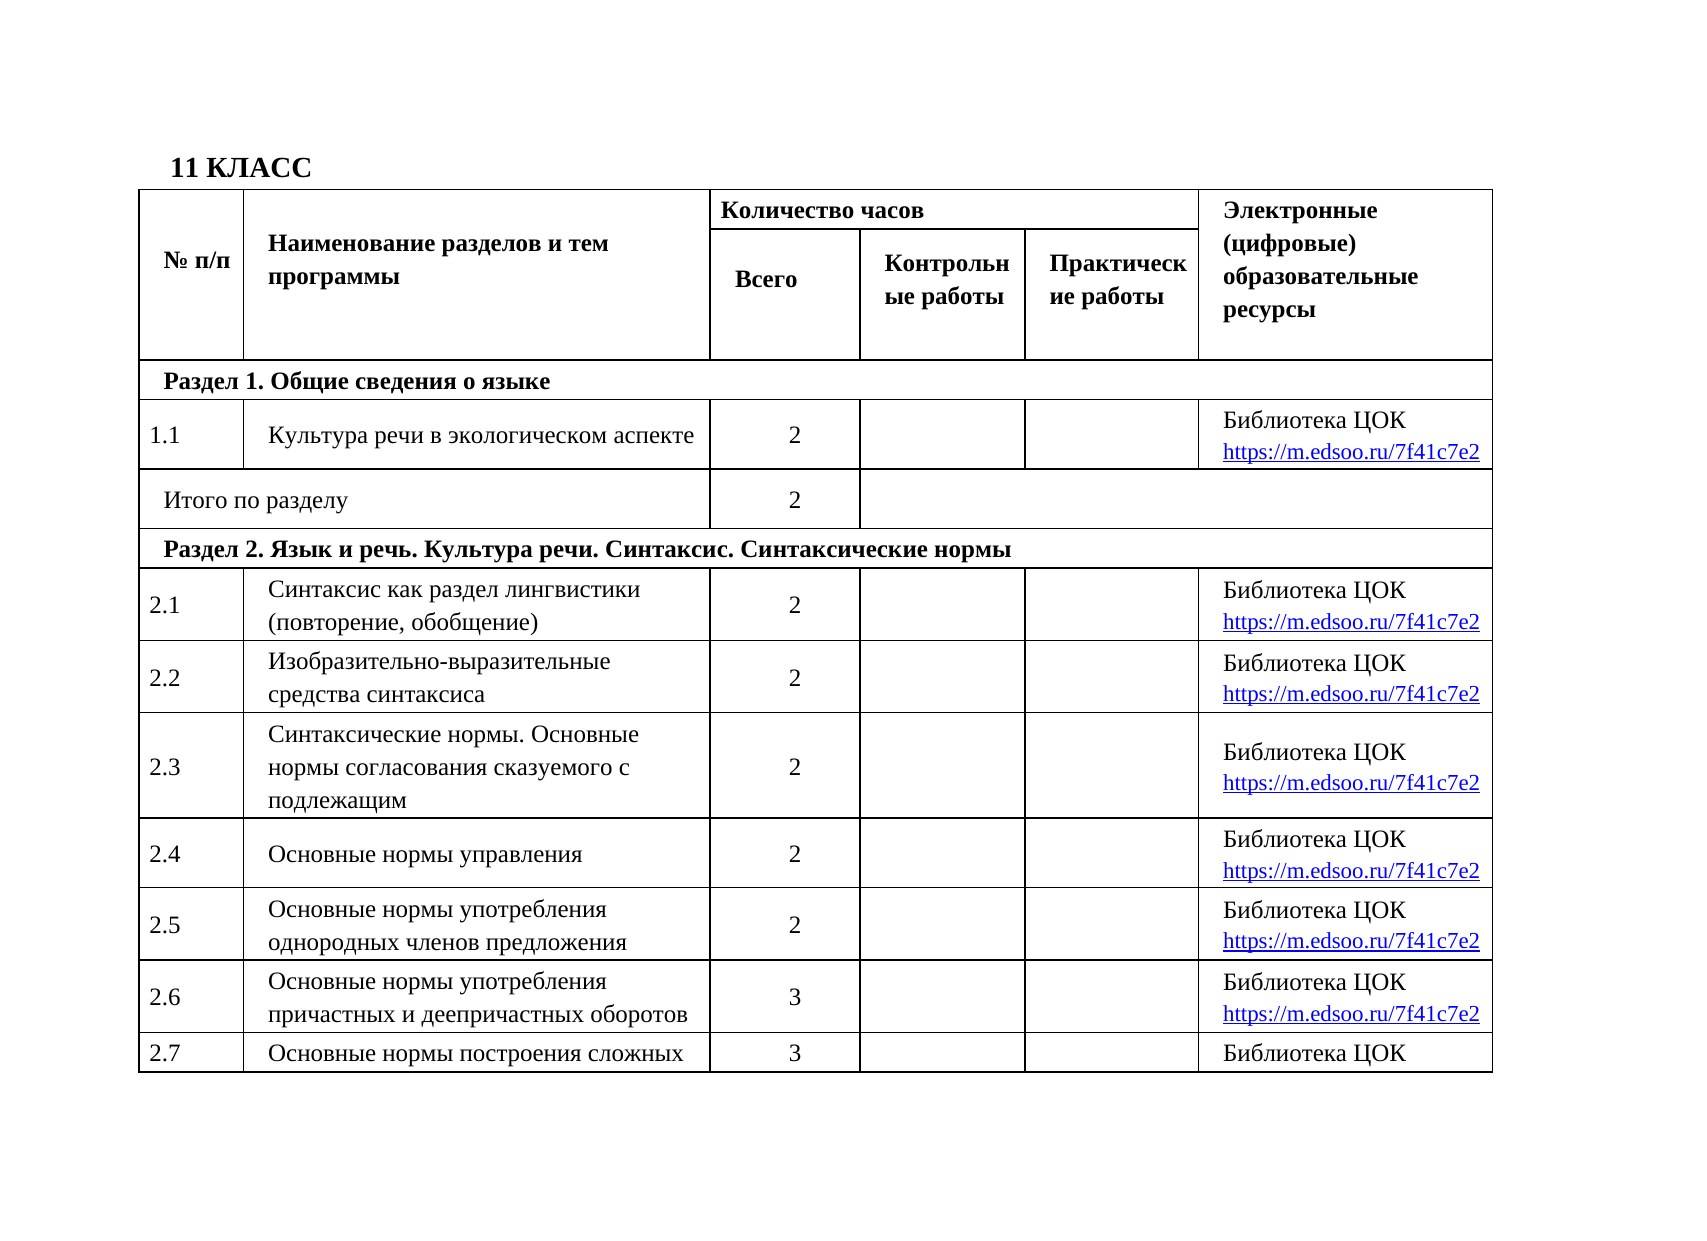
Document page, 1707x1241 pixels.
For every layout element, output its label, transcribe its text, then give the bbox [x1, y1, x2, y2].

table_cell [861, 470, 1492, 528]
table_cell [861, 400, 1024, 468]
table_cell [861, 961, 1024, 1032]
table_cell Библиотека ЦОК https://m.edsoo.ru/7f41c7e2 [1199, 569, 1492, 639]
table_cell [861, 569, 1024, 639]
table_cell Раздел 2. Язык и речь. Культура речи. Синтаксис. Синтаксические нормы [140, 529, 1492, 567]
table_cell Основные нормы употребления причастных и деепричастных оборотов [244, 961, 709, 1032]
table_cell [244, 1033, 709, 1071]
table_header Количество часов [711, 190, 1198, 228]
table_cell [1026, 961, 1198, 1032]
table_cell [1026, 713, 1198, 817]
table_cell [861, 819, 1024, 887]
table_cell [1026, 1033, 1198, 1071]
table_cell Синтаксические нормы. Основные нормы согласования сказуемого с подлежащим [244, 713, 709, 817]
table_cell [861, 1033, 1024, 1071]
table_cell Библиотека ЦОК https://m.edsoo.ru/7f41c7e2 [1199, 819, 1492, 887]
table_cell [1199, 961, 1492, 1032]
table_cell Основные нормы употребления однородных членов предложения [244, 888, 709, 959]
table_cell 2.1 [140, 569, 243, 639]
table_cell [861, 641, 1024, 712]
table_cell Итого по разделу [140, 470, 709, 528]
table_cell Контрольные работы [861, 230, 1024, 359]
table_cell Библиотека ЦОК https://m.edsoo.ru/7f41c7e2 [1199, 641, 1492, 712]
table_cell Библиотека ЦОК https://m.edsoo.ru/7f41c7e2 [1199, 400, 1492, 468]
table_cell 2 [711, 888, 859, 959]
table_cell 2 [711, 400, 859, 468]
table_cell [1026, 819, 1198, 887]
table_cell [1199, 1033, 1492, 1071]
table_cell 2.6 [140, 961, 243, 1032]
table_cell Библиотека ЦОК https://m.edsoo.ru/7f41c7e2 [1199, 713, 1492, 817]
table_cell 2 [711, 569, 859, 639]
table_header Электронные (цифровые) образовательные ресурсы [1199, 190, 1492, 359]
table_cell [1026, 888, 1198, 959]
table_cell Всего [711, 230, 859, 359]
table_cell [861, 888, 1024, 959]
table_header Наименование разделов и тем программы [244, 190, 709, 359]
table_cell 1.1 [140, 400, 243, 468]
table_cell [1026, 641, 1198, 712]
table_cell 2 [711, 641, 859, 712]
table_cell Синтаксис как раздел лингвистики (повторение, обобщение) [244, 569, 709, 639]
table_cell 2.3 [140, 713, 243, 817]
table_cell Изобразительно-выразительные средства синтаксиса [244, 641, 709, 712]
text 11 КЛАСС [162, 150, 1557, 183]
table_cell 2 [711, 713, 859, 817]
table_cell 2.5 [140, 888, 243, 959]
table_cell Основные нормы управления [244, 819, 709, 887]
table_cell Библиотека ЦОК https://m.edsoo.ru/7f41c7e2 [1199, 888, 1492, 959]
table_cell 3 [711, 961, 859, 1032]
table_cell Практические работы [1026, 230, 1198, 359]
table_cell Культура речи в экологическом аспекте [244, 400, 709, 468]
table_header № п/п [140, 190, 243, 359]
table_cell 2.2 [140, 641, 243, 712]
table_cell Раздел 1. Общие сведения о языке [140, 361, 1492, 399]
table_cell 2.4 [140, 819, 243, 887]
table_cell 2.7 [140, 1033, 243, 1071]
table_cell 2 [711, 819, 859, 887]
table_cell [1026, 569, 1198, 639]
table_cell 3 [711, 1033, 859, 1071]
table_cell 2 [711, 470, 859, 528]
table_cell [1026, 400, 1198, 468]
table_cell [861, 713, 1024, 817]
